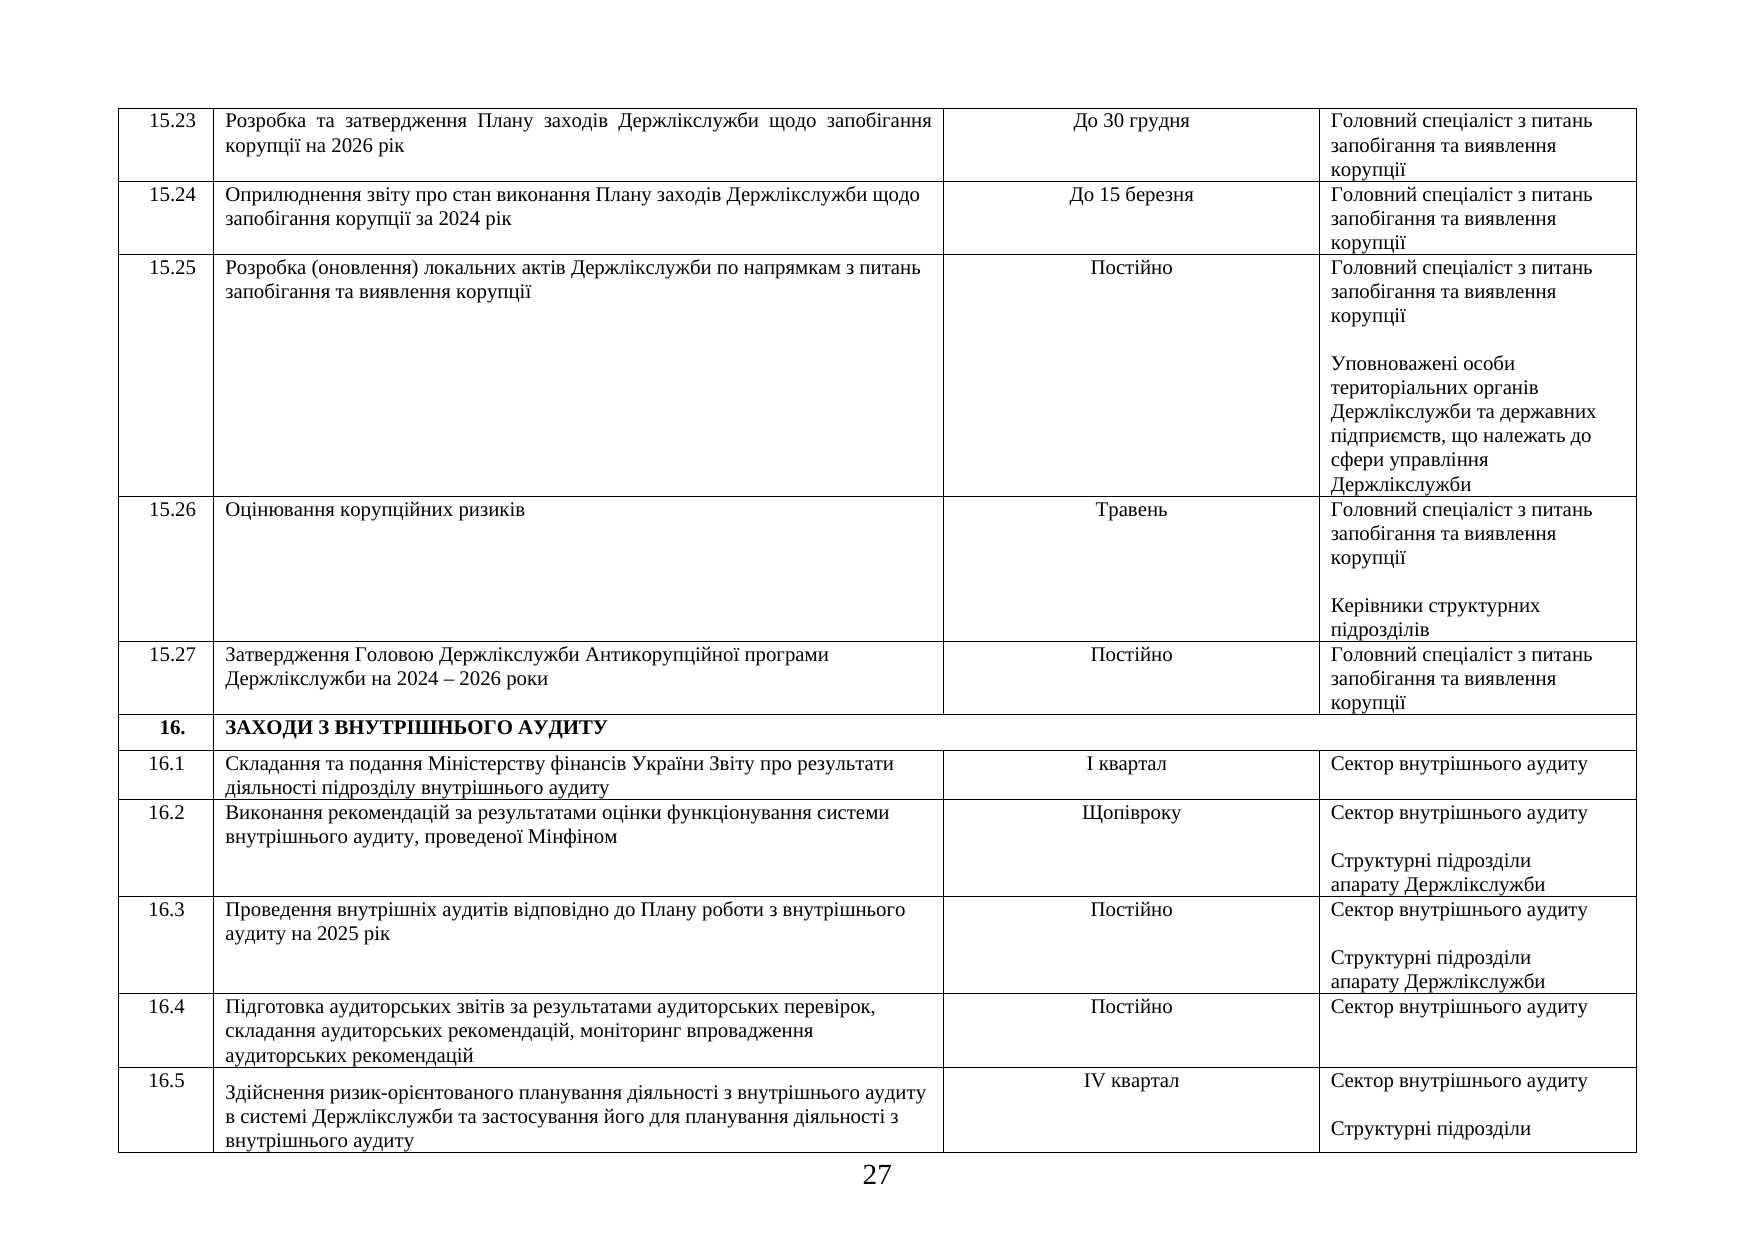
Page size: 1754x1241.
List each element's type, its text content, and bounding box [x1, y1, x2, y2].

table_cell 16.5 [119, 1068, 213, 1152]
table_cell Підготовка аудиторських звітів за результатами аудиторських перевірок, складання аудиторських рекомендацій, моніторинг впровадження аудиторських рекомендацій [214, 994, 943, 1067]
table_cell Постійно [944, 897, 1319, 993]
table_cell Постійно [944, 255, 1319, 496]
table_cell 16. [119, 715, 213, 749]
table_cell 15.27 [119, 642, 213, 714]
table_cell 15.23 [119, 109, 213, 181]
table_cell Головний спеціаліст з питань запобігання та виявлення корупції [1320, 182, 1636, 254]
table_cell Головний спеціаліст з питань запобігання та виявлення корупції [1320, 642, 1636, 714]
table_cell До 15 березня [944, 182, 1319, 254]
table_cell Проведення внутрішніх аудитів відповідно до Плану роботи з внутрішнього аудиту на 2025 рік [214, 897, 943, 993]
table_cell Складання та подання Міністерству фінансів України Звіту про результати діяльності підрозділу внутрішнього аудиту [214, 751, 943, 799]
table_cell Головний спеціаліст з питань запобігання та виявлення корупції Керівники структурних підрозділів [1320, 497, 1636, 641]
table_cell Розробка (оновлення) локальних актів Держлікслужби по напрямкам з питань запобігання та виявлення корупції [214, 255, 943, 496]
table_cell Оцінювання корупційних ризиків [214, 497, 943, 641]
table_cell ІV квартал [944, 1068, 1319, 1152]
table_cell Оприлюднення звіту про стан виконання Плану заходів Держлікслужби щодо запобігання корупції за 2024 рік [214, 182, 943, 254]
table_cell Травень [944, 497, 1319, 641]
table_cell Постійно [944, 642, 1319, 714]
table_cell Головний спеціаліст з питань запобігання та виявлення корупції [1320, 109, 1636, 181]
table_cell Виконання рекомендацій за результатами оцінки функціонування системи внутрішнього аудиту, проведеної Мінфіном [214, 800, 943, 896]
table_cell Затвердження Головою Держлікслужби Антикорупційної програми Держлікслужби на 2024 – 2026 роки [214, 642, 943, 714]
table_cell 15.26 [119, 497, 213, 641]
table_cell Сектор внутрішнього аудиту Структурні підрозділи апарату Держлікслужби [1320, 800, 1636, 896]
table_cell 16.3 [119, 897, 213, 993]
table_cell ЗАХОДИ З ВНУТРІШНЬОГО АУДИТУ [214, 715, 1636, 749]
table_cell 15.24 [119, 182, 213, 254]
table_cell Сектор внутрішнього аудиту [1320, 751, 1636, 799]
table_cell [214, 1068, 943, 1152]
table_cell 16.2 [119, 800, 213, 896]
table_cell 16.1 [119, 751, 213, 799]
table_cell До 30 грудня [944, 109, 1319, 181]
table_cell Щопівроку [944, 800, 1319, 896]
table_cell Сектор внутрішнього аудиту [1320, 994, 1636, 1067]
table_cell 15.25 [119, 255, 213, 496]
table_cell І квартал [944, 751, 1319, 799]
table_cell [1320, 1068, 1636, 1152]
table_cell Постійно [944, 994, 1319, 1067]
table_cell Сектор внутрішнього аудиту Структурні підрозділи апарату Держлікслужби [1320, 897, 1636, 993]
table_cell Головний спеціаліст з питань запобігання та виявлення корупції Уповноважені особи територіальних органів Держлікслужби та державних підприємств, що належать до сфери управління Держлікслужби [1320, 255, 1636, 496]
table_cell 16.4 [119, 994, 213, 1067]
table_cell Розробка та затвердження Плану заходів Держлікслужби щодо запобігання корупції на 2026 рік [214, 109, 943, 181]
